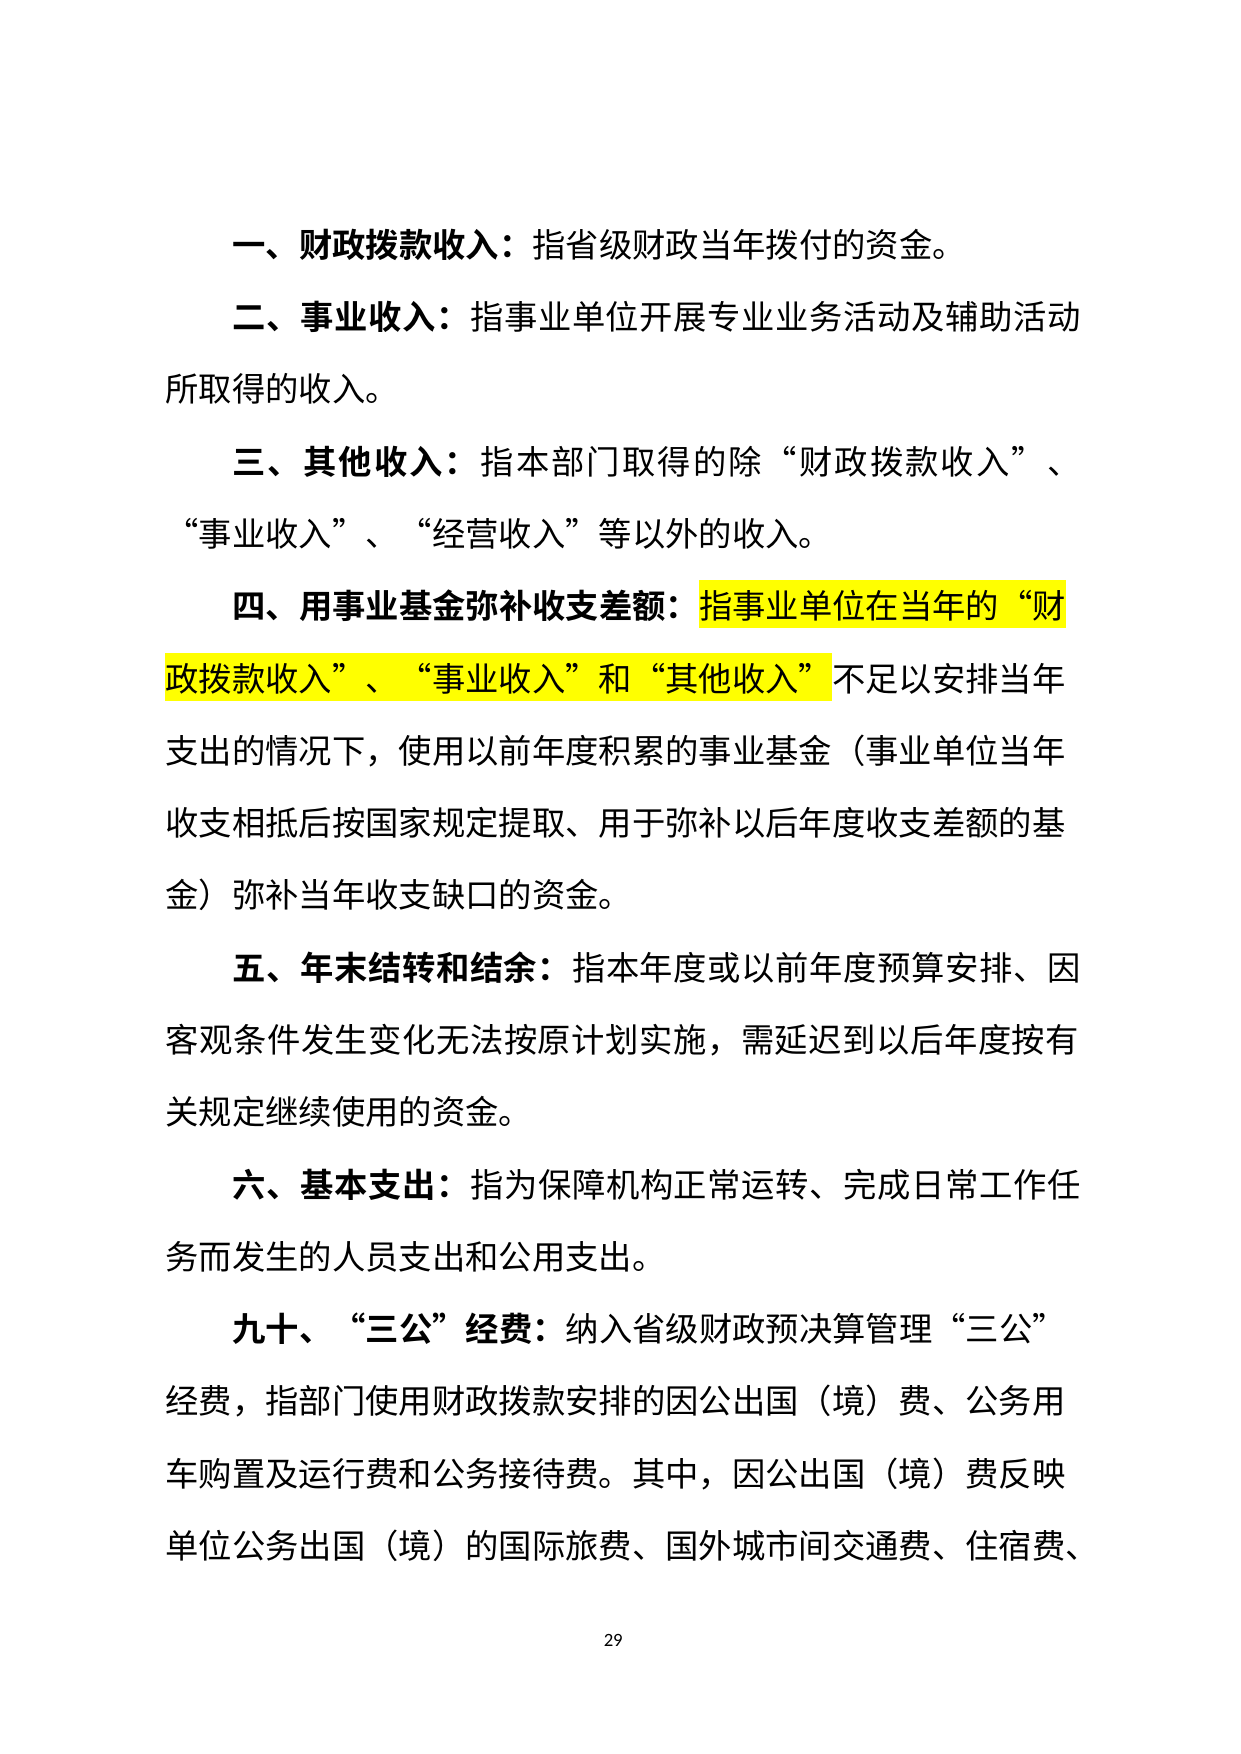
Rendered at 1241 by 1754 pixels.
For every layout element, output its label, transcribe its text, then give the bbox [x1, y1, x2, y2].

text 二、事业收入：指事业单位开展专业业务活动及辅助活动所取得的收入。 [165, 291, 1081, 411]
text 一、财政拨款收入：指省级财政当年拨付的资金。 [165, 219, 1081, 267]
text 三、其他收入：指本部门取得的除“财政拨款收入”、“事业收入”、“经营收入”等以外的收入。 [165, 436, 1081, 556]
text 六、基本支出：指为保障机构正常运转、完成日常工作任务而发生的人员支出和公用支出。 [165, 1158, 1081, 1279]
text 五、年末结转和结余：指本年度或以前年度预算安排、因客观条件发生变化无法按原计划实施，需延迟到以后年度按有关规定继续使用的资金。 [165, 942, 1081, 1134]
text 四、用事业基金弥补收支差额：指事业单位在当年的“财政拨款收入”、“事业收入”和“其他收入”不足以安排当年支出的情况下，使用以前年度积累的事业基金（事业单位当年收支相抵后按国家规定提取、用于弥补以后年度收支差额的基金）弥补当年收支缺口的资金。 [165, 580, 1081, 917]
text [165, 1303, 1081, 1568]
